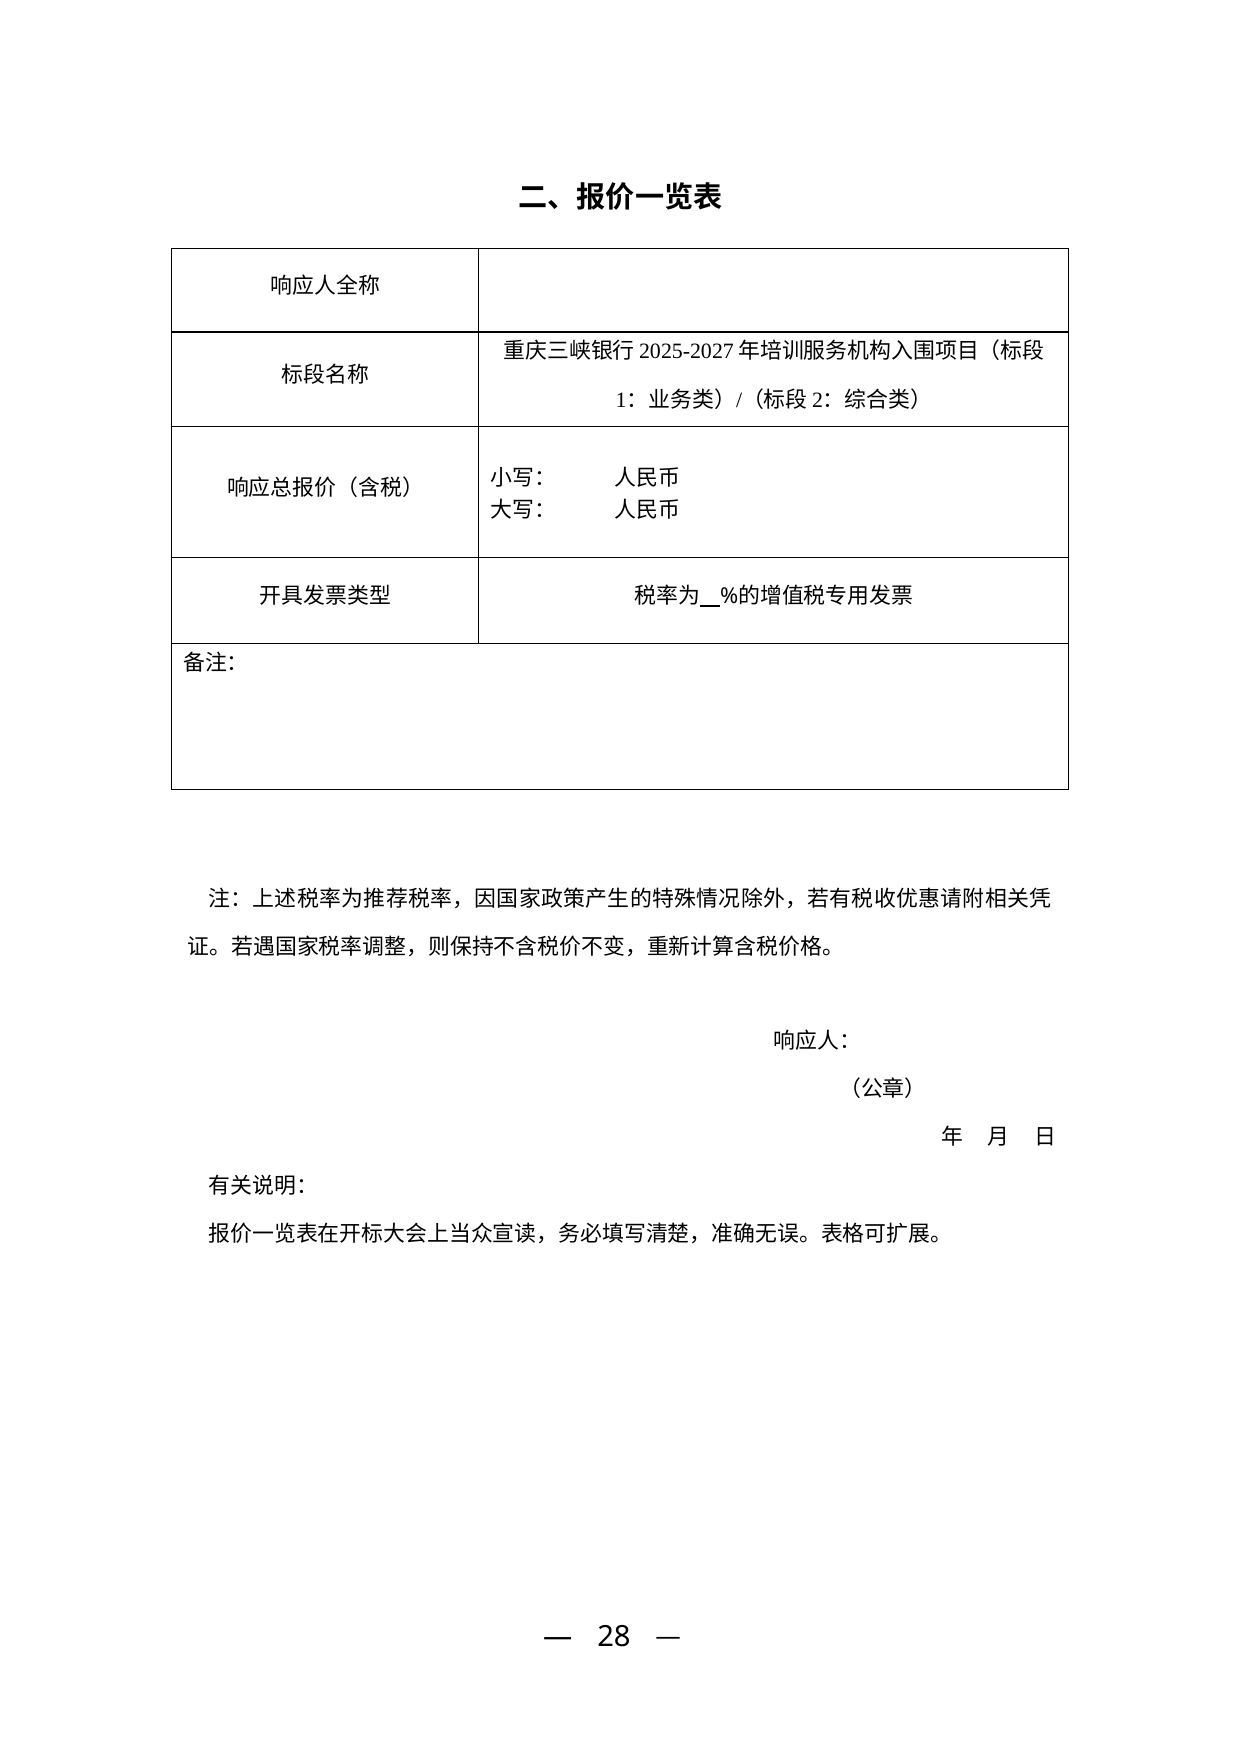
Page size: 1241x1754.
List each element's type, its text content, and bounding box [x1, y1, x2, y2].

text 二、报价一览表 [187, 162, 1053, 227]
table_cell 开具发票类型 [172, 558, 478, 643]
text 报价一览表在开标大会上当众宣读，务必填写清楚，准确无误。表格可扩展。 [187, 1216, 1053, 1248]
text 注：上述税率为推荐税率，因国家政策产生的特殊情况除外，若有税收优惠请附相关凭证。若遇国家税率调整，则保持不含税价不变，重新计算含税价格。 [187, 880, 1053, 961]
table_cell 小写： 人民币 大写： 人民币 [479, 427, 1068, 557]
table_header 响应人全称 [172, 249, 478, 331]
text 年 月 日 [187, 1119, 1056, 1151]
table_cell 备注： [172, 644, 1068, 789]
table_header [479, 249, 1068, 331]
table_cell 税率为 %的增值税专用发票 [479, 558, 1068, 643]
text 有关说明： [187, 1167, 1053, 1200]
text （公章） [669, 1071, 1053, 1103]
table_cell 重庆三峡银行2025-2027年培训服务机构入围项目（标段1：业务类）/（标段2：综合类） [479, 333, 1068, 426]
text 响应人： [537, 1022, 1053, 1055]
table_cell 标段名称 [172, 333, 478, 426]
table_cell 响应总报价（含税） [172, 427, 478, 557]
